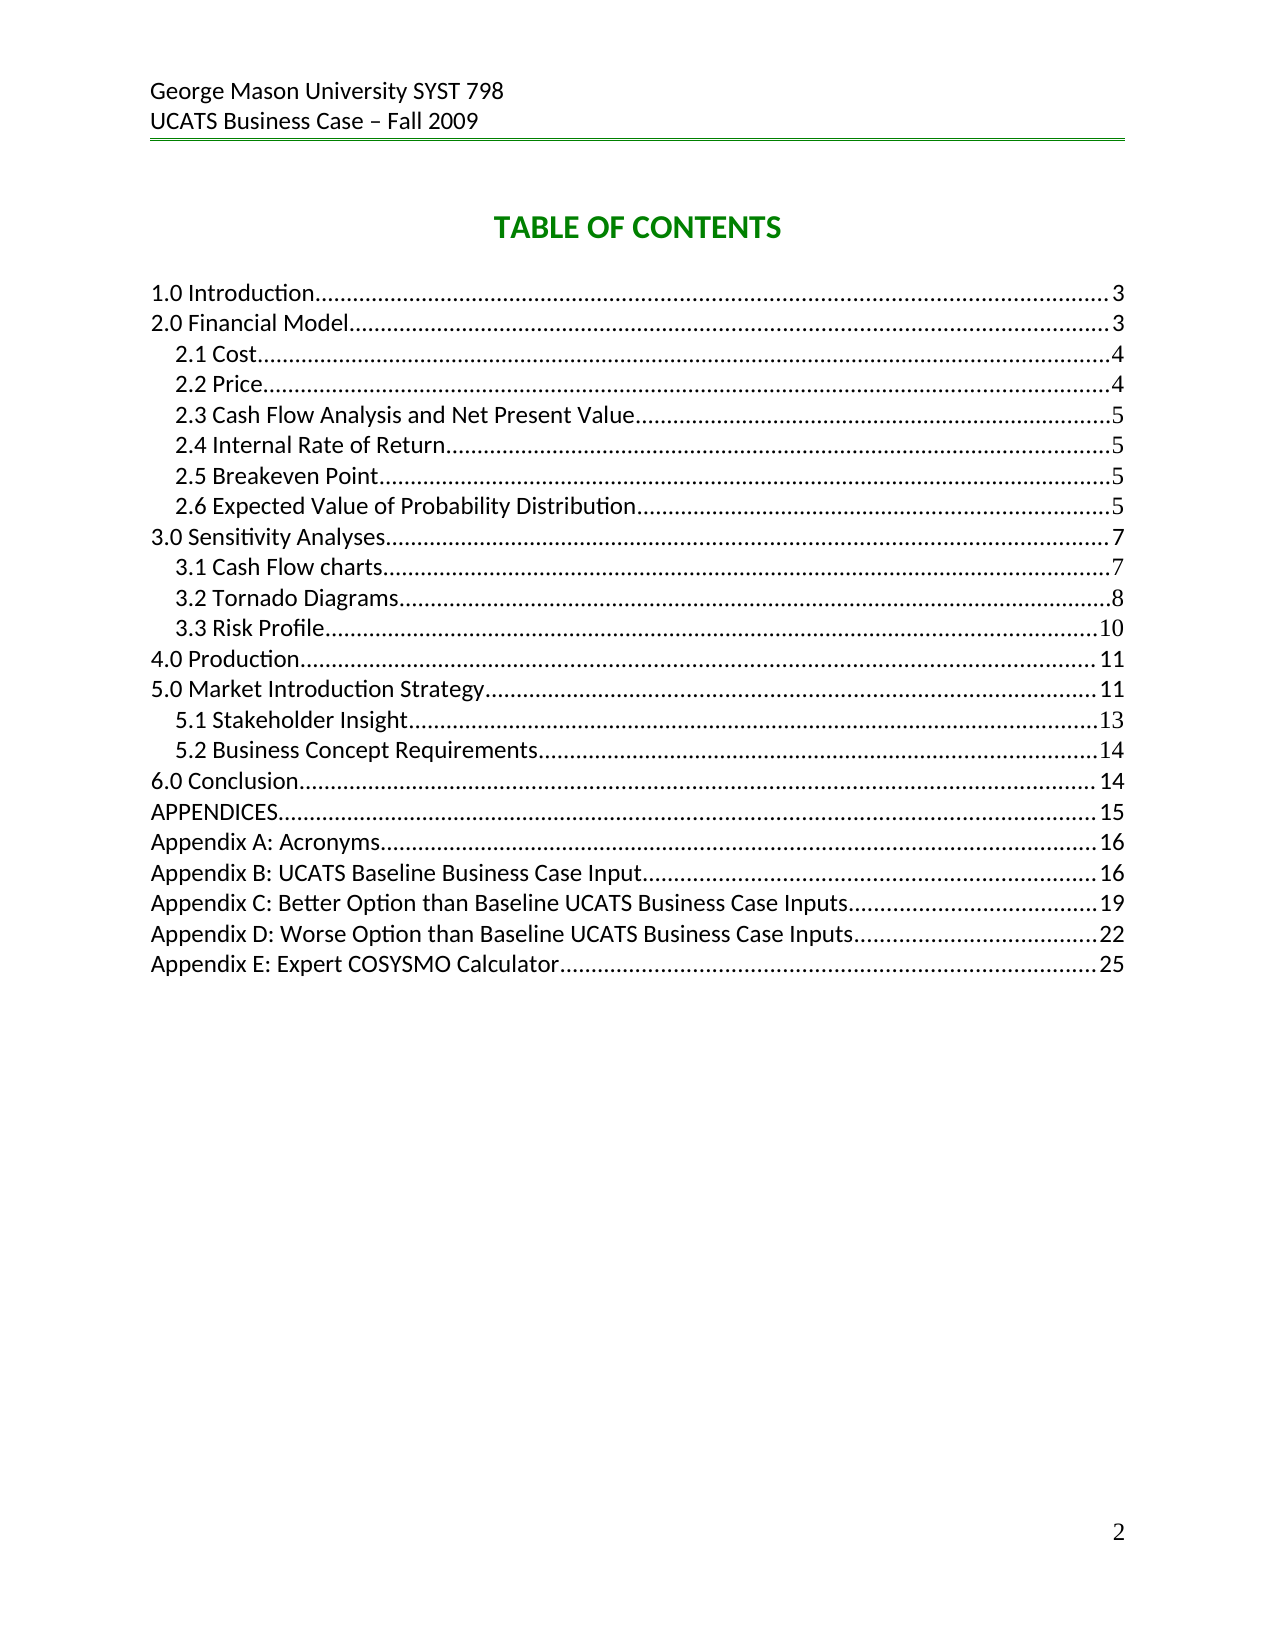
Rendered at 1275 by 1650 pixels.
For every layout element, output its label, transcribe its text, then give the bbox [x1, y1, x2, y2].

text 2.4 Internal Rate of Return 5 [175, 429, 1125, 460]
text 2.6 Expected Value of Probability Distribution 5 [175, 491, 1125, 521]
text 1.0 Introduction 3 [150, 277, 1125, 307]
text TABLE OF CONTENTS [150, 206, 1125, 246]
text 2.0 Financial Model 3 [150, 307, 1125, 338]
text 5.0 Market Introduction Strategy 11 [150, 674, 1125, 704]
text APPENDICES 15 [150, 796, 1125, 826]
text Appendix C: Better Option than Baseline UCATS Business Case Inputs 19 [150, 887, 1125, 918]
text 3.3 Risk Profile 10 [175, 613, 1125, 643]
text Appendix E: Expert COSYSMO Calculator 25 [150, 948, 1125, 979]
text 4.0 Production 11 [150, 643, 1125, 674]
text 5.2 Business Concept Requirements 14 [175, 735, 1125, 765]
text 2.1 Cost 4 [175, 338, 1125, 368]
text Appendix D: Worse Option than Baseline UCATS Business Case Inputs 22 [150, 918, 1125, 948]
text Appendix B: UCATS Baseline Business Case Input 16 [150, 857, 1125, 887]
text 3.1 Cash Flow charts 7 [175, 552, 1125, 582]
text 3.2 Tornado Diagrams 8 [175, 582, 1125, 613]
text 3.0 Sensitivity Analyses 7 [150, 521, 1125, 552]
text 2.3 Cash Flow Analysis and Net Present Value 5 [175, 399, 1125, 429]
text 5.1 Stakeholder Insight 13 [175, 704, 1125, 735]
text 6.0 Conclusion 14 [150, 765, 1125, 796]
text 2.2 Price 4 [175, 368, 1125, 399]
text 2.5 Breakeven Point 5 [175, 460, 1125, 491]
text Appendix A: Acronyms 16 [150, 826, 1125, 857]
